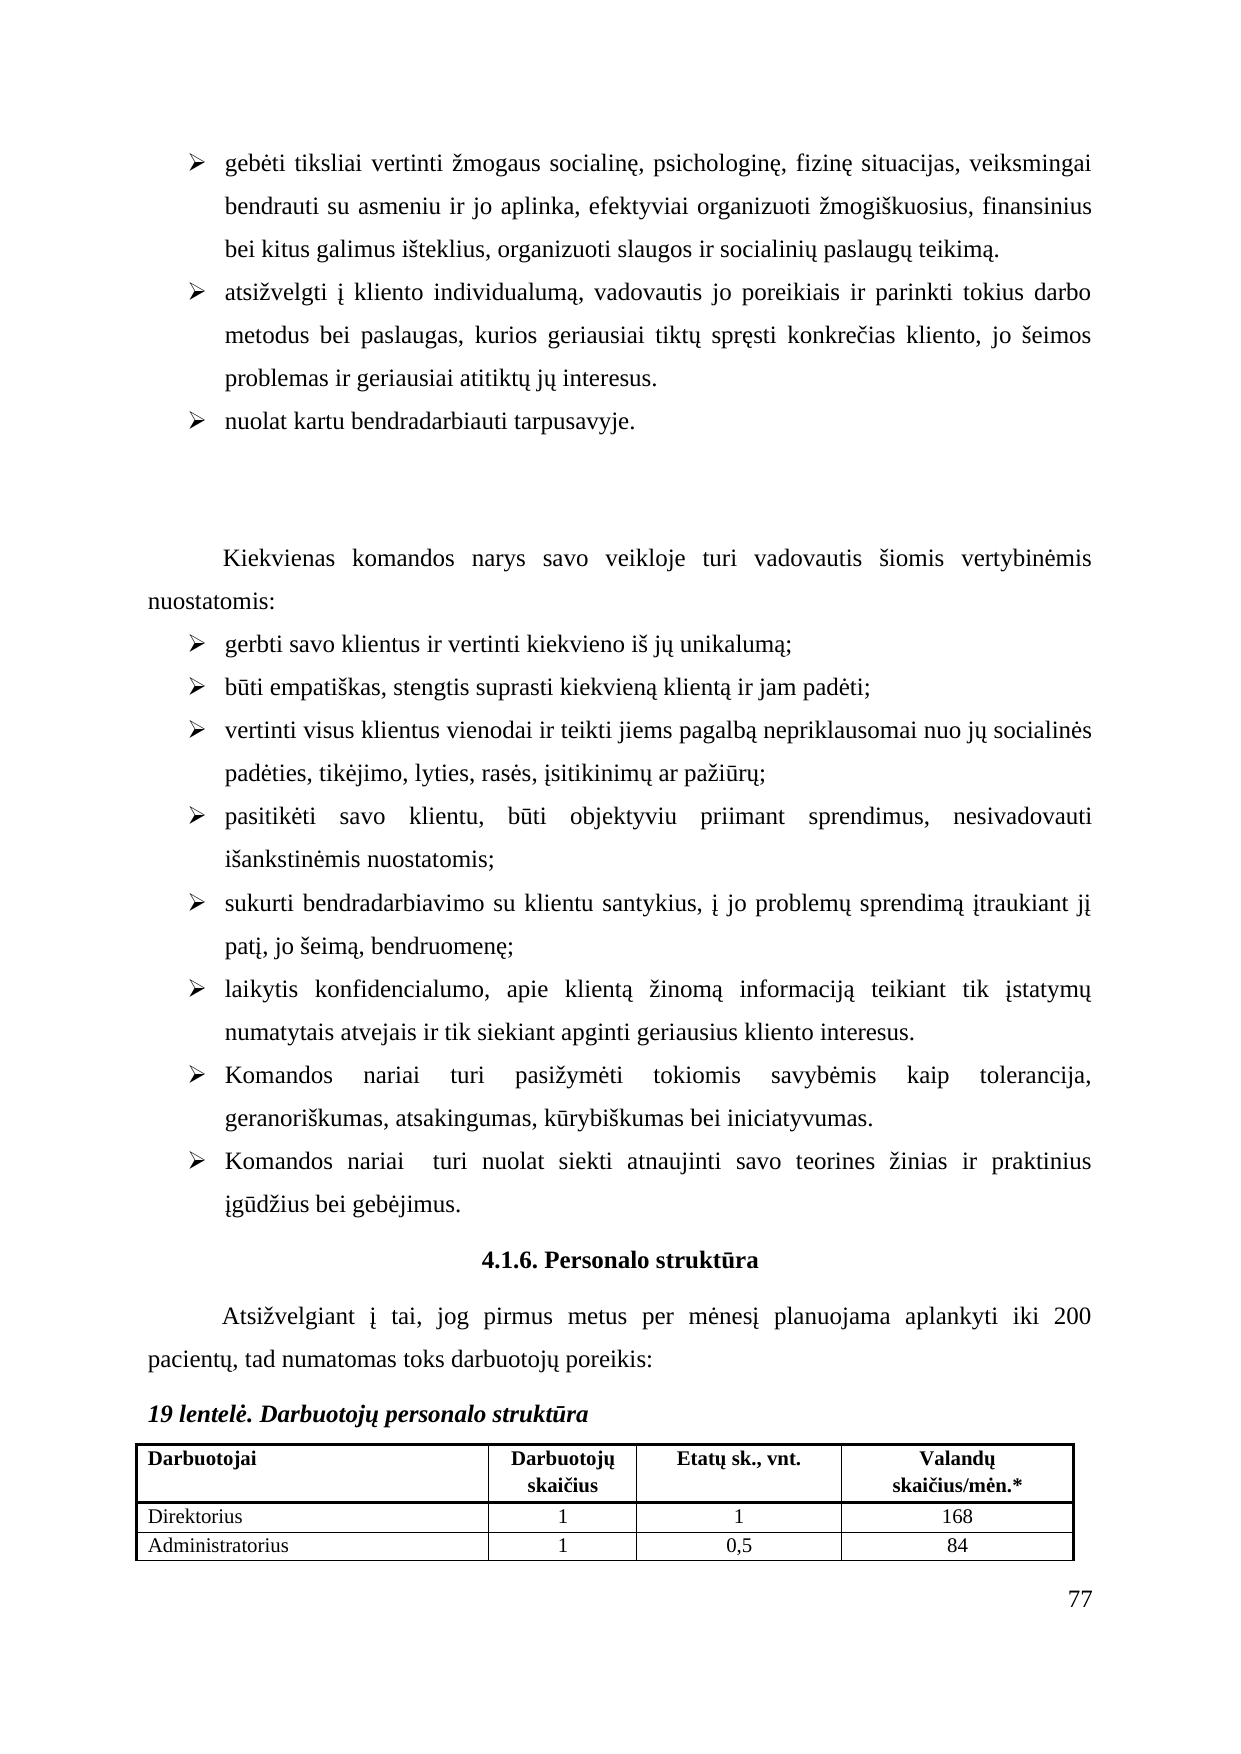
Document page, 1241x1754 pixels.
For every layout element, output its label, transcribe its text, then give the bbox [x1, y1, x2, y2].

text Kiekvienas komandos narys savo veikloje turi vadovautis šiomis vertybinėmis nuostatomis: [148, 543, 1092, 614]
list gebėti tiksliai vertinti žmogaus socialinę, psichologinę, fizinę situacijas, veiksmingai bendrauti su asmeniu ir jo aplinka, efektyviai organizuoti žmogiškuosius, finansinius bei kitus galimus išteklius, organizuoti slaugos ir socialinių paslaugų teikimą. [187, 148, 1092, 263]
list atsižvelgti į kliento individualumą, vadovautis jo poreikiais ir parinkti tokius darbo metodus bei paslaugas, kurios geriausiai tiktų spręsti konkrečias kliento, jo šeimos problemas ir geriausiai atitiktų jų interesus. [187, 277, 1092, 392]
table_cell 1 [637, 1504, 841, 1532]
table_cell 84 [842, 1533, 1072, 1560]
table_cell 1 [489, 1533, 636, 1560]
table_cell 168 [842, 1504, 1072, 1532]
subtitle 4.1.6. Personalo struktūra [148, 1245, 1092, 1274]
table_header Darbuotojai [138, 1446, 488, 1501]
list sukurti bendradarbiavimo su klientu santykius, į jo problemų sprendimą įtraukiant jį patį, jo šeimą, bendruomenę; [187, 888, 1092, 959]
list nuolat kartu bendradarbiauti tarpusavyje. [187, 406, 1092, 435]
list gerbti savo klientus ir vertinti kiekvieno iš jų unikalumą; [187, 629, 1092, 658]
list būti empatiškas, stengtis suprasti kiekvieną klientą ir jam padėti; [187, 672, 1092, 701]
table_cell Direktorius [138, 1504, 488, 1532]
table_header Etatų sk., vnt. [637, 1446, 841, 1501]
list Komandos nariai turi pasižymėti tokiomis savybėmis kaip tolerancija, geranoriškumas, atsakingumas, kūrybiškumas bei iniciatyvumas. [187, 1060, 1092, 1132]
text 19 lentelė. Darbuotojų personalo struktūra [148, 1399, 1092, 1428]
list vertinti visus klientus vienodai ir teikti jiems pagalbą nepriklausomai nuo jų socialinės padėties, tikėjimo, lyties, rasės, įsitikinimų ar pažiūrų; [187, 715, 1092, 787]
list Komandos nariai turi nuolat siekti atnaujinti savo teorines žinias ir praktinius įgūdžius bei gebėjimus. [187, 1146, 1092, 1218]
list laikytis konfidencialumo, apie klientą žinomą informaciją teikiant tik įstatymų numatytais atvejais ir tik siekiant apginti geriausius kliento interesus. [187, 974, 1092, 1046]
table_header Darbuotojų skaičius [489, 1446, 636, 1501]
text Atsižvelgiant į tai, jog pirmus metus per mėnesį planuojama aplankyti iki 200 pacientų, tad numatomas toks darbuotojų poreikis: [148, 1301, 1092, 1373]
list pasitikėti savo klientu, būti objektyviu priimant sprendimus, nesivadovauti išankstinėmis nuostatomis; [187, 801, 1092, 873]
table_cell 0,5 [637, 1533, 841, 1560]
table_cell 1 [489, 1504, 636, 1532]
table_cell Administratorius [138, 1533, 488, 1560]
table_header Valandų skaičius/mėn.* [842, 1446, 1072, 1501]
